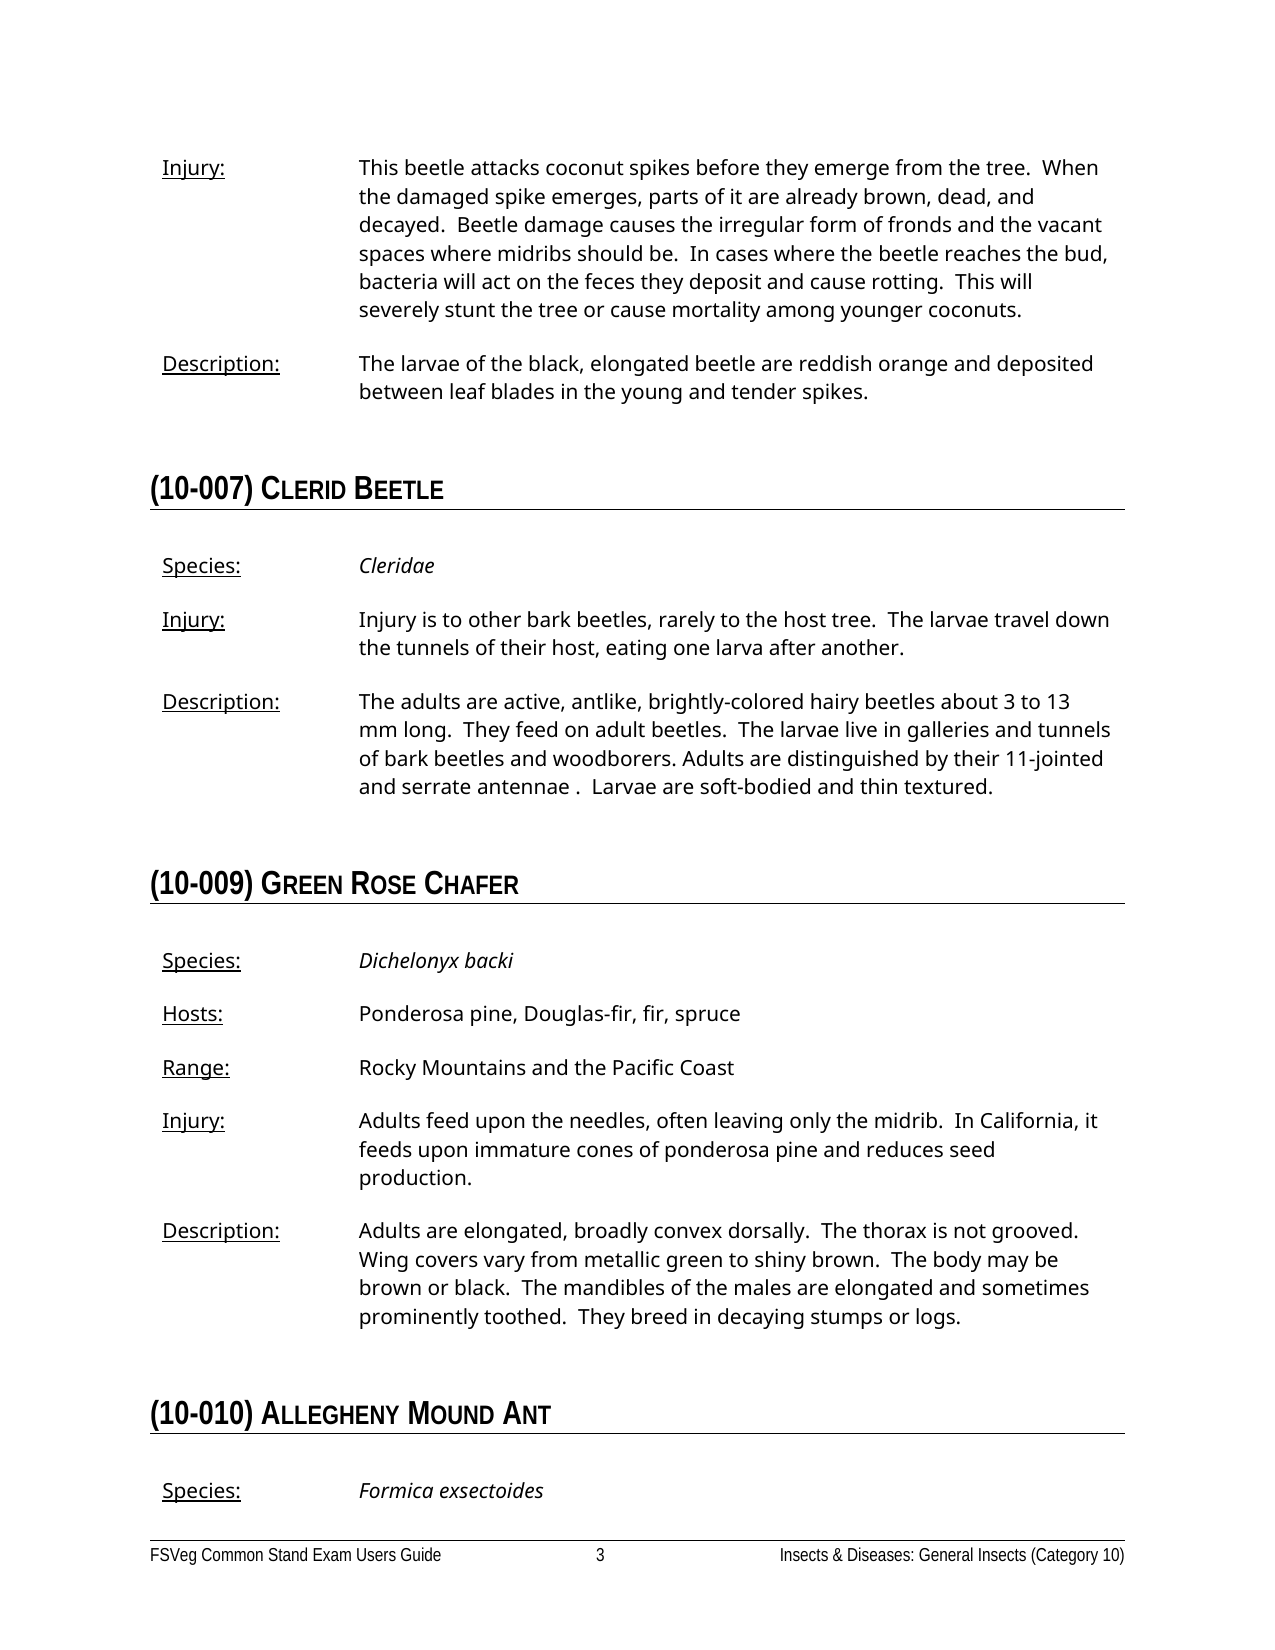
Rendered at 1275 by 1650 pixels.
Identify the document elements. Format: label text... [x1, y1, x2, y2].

subtitle (10-007) Clerid Beetle [150, 468, 1125, 509]
table_cell The larvae of the black, elongated beetle are reddish orange and deposited between leaf blades in the young and tender spikes. [347, 337, 1125, 418]
table_cell Adults are elongated, broadly convex dorsally. The thorax is not grooved. Wing covers vary from metallic green to shiny brown. The body may be brown or black. The mandibles of the males are elongated and sometimes prominently toothed. They breed in decaying stumps or logs. [347, 1204, 1125, 1343]
table_cell This beetle attacks coconut spikes before they emerge from the tree. When the damaged spike emerges, parts of it are already brown, dead, and decayed. Beetle damage causes the irregular form of fronds and the vacant spaces where midribs should be. In cases where the beetle reaches the bud, bacteria will act on the feces they deposit and cause rotting. This will severely stunt the tree or cause mortality among younger coconuts. [347, 141, 1125, 337]
table_cell Description: [150, 337, 347, 418]
table_header Dichelonyx backi [347, 934, 1125, 987]
table_cell Description: [150, 674, 347, 813]
table_header Species: [150, 934, 347, 987]
table_header Species: [150, 539, 347, 592]
table_header Species: [150, 1464, 347, 1517]
table_cell Description: [150, 1204, 347, 1343]
subtitle (10-009) Green Rose Chafer [150, 863, 1125, 903]
subtitle (10-010) Allegheny Mound Ant [150, 1393, 1125, 1433]
table_header Cleridae [347, 539, 1125, 592]
table_cell Range: [150, 1040, 347, 1094]
table_cell Hosts: [150, 987, 347, 1040]
table_cell Injury: [150, 141, 347, 337]
table_cell Injury: [150, 593, 347, 674]
table_cell Injury is to other bark beetles, rarely to the host tree. The larvae travel down the tunnels of their host, eating one larva after another. [347, 593, 1125, 674]
table_cell Ponderosa pine, Douglas-fir, fir, spruce [347, 987, 1125, 1040]
table_cell Rocky Mountains and the Pacific Coast [347, 1040, 1125, 1094]
table_cell The adults are active, antlike, brightly-colored hairy beetles about 3 to 13 mm long. They feed on adult beetles. The larvae live in galleries and tunnels of bark beetles and woodborers. Adults are distinguished by their 11-jointed and serrate antennae . Larvae are soft-bodied and thin textured. [347, 674, 1125, 813]
table_cell Injury: [150, 1094, 347, 1204]
table_header Formica exsectoides [347, 1464, 1125, 1517]
table_cell Adults feed upon the needles, often leaving only the midrib. In California, it feeds upon immature cones of ponderosa pine and reduces seed production. [347, 1094, 1125, 1204]
